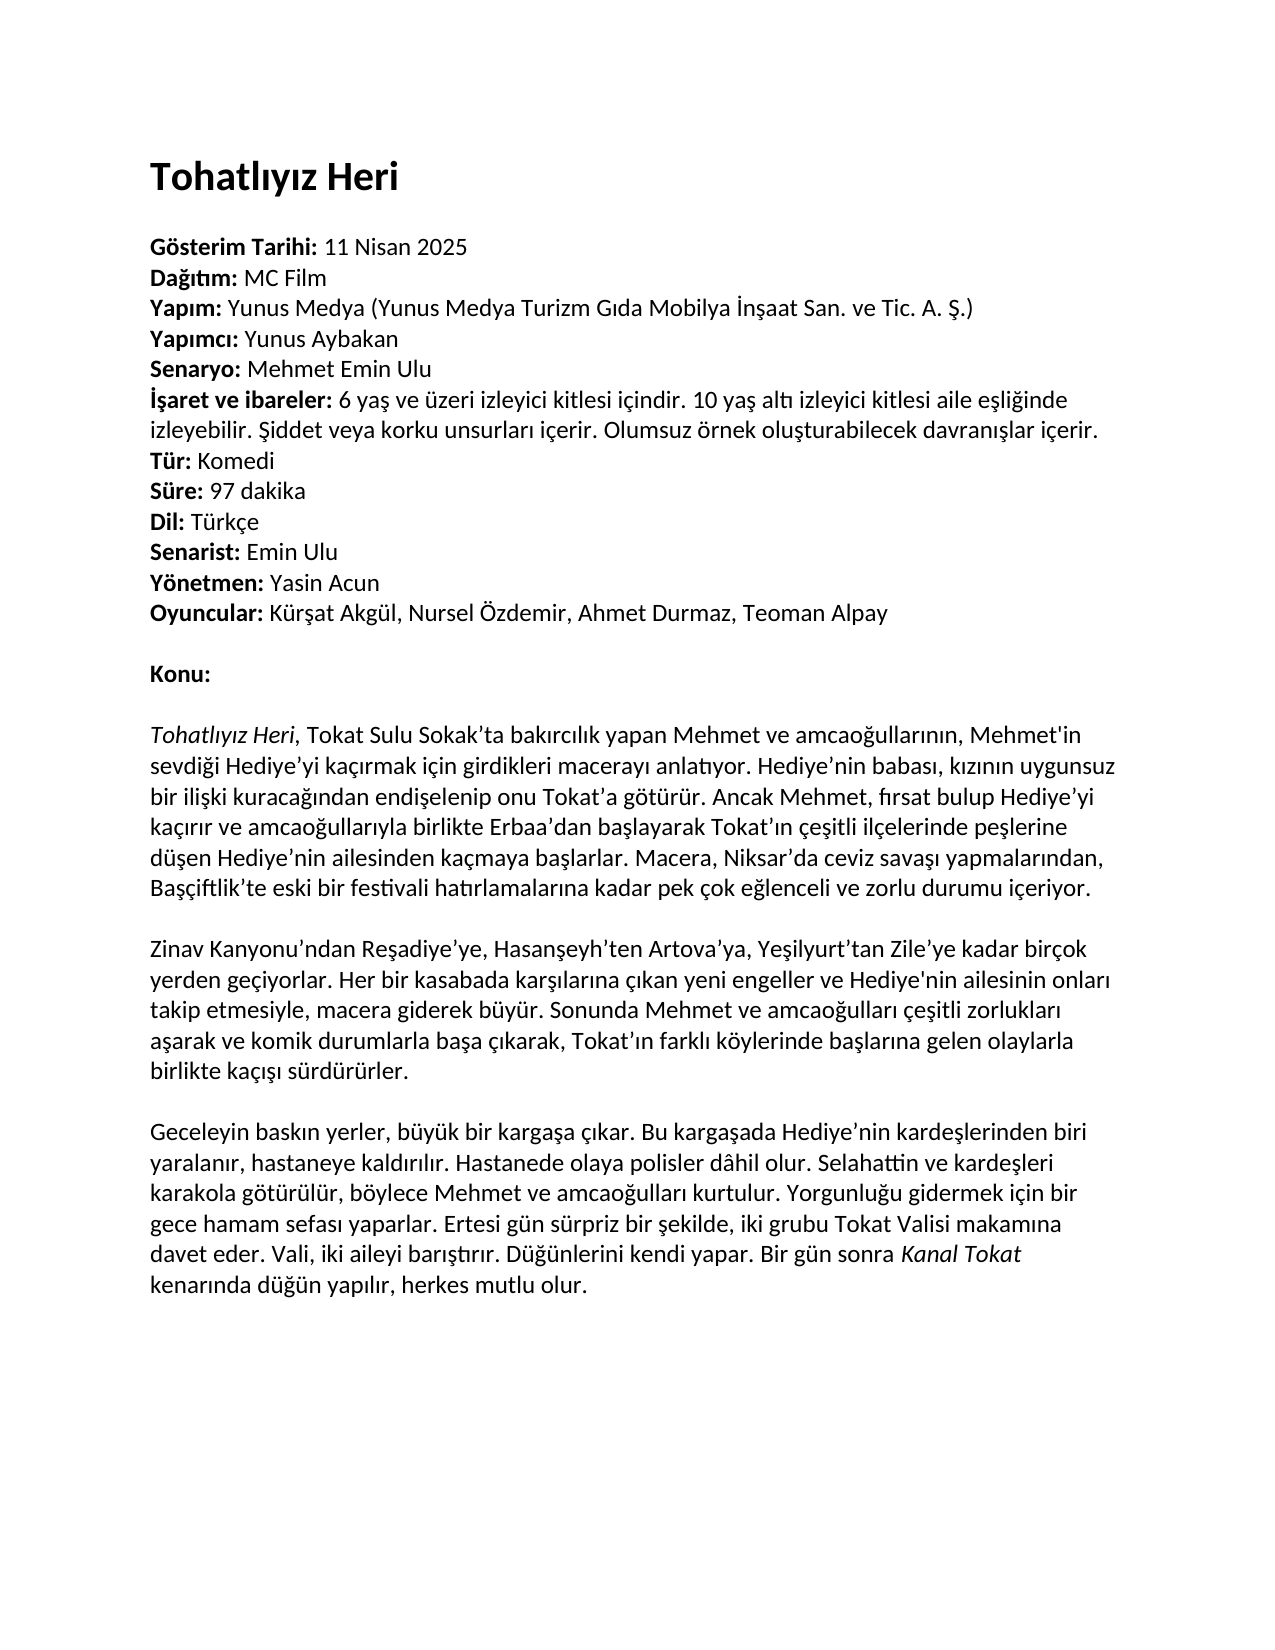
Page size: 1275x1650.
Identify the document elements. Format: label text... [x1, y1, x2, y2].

text Zinav Kanyonu’ndan Reşadiye’ye, Hasanşeyh’ten Artova’ya, Yeşilyurt’tan Zile’ye kadar birçok yerden geçiyorlar. Her bir kasabada karşılarına çıkan yeni engeller ve Hediye'nin ailesinin onları takip etmesiyle, macera giderek büyür. Sonunda Mehmet ve amcaoğulları çeşitli zorlukları aşarak ve komik durumlarla başa çıkarak, Tokat’ın farklı köylerinde başlarına gelen olaylarla birlikte kaçışı sürdürürler. [150, 933, 1125, 1086]
text Yapım: Yunus Medya (Yunus Medya Turizm Gıda Mobilya İnşaat San. ve Tic. A. Ş.) [150, 292, 1125, 323]
text Konu: [150, 659, 1125, 689]
text Geceleyin baskın yerler, büyük bir kargaşa çıkar. Bu kargaşada Hediye’nin kardeşlerinden biri yaralanır, hastaneye kaldırılır. Hastanede olaya polisler dâhil olur. Selahattin ve kardeşleri karakola götürülür, böylece Mehmet ve amcaoğulları kurtulur. Yorgunluğu gidermek için bir gece hamam sefası yaparlar. Ertesi gün sürpriz bir şekilde, iki grubu Tokat Valisi makamına davet eder. Vali, iki aileyi barıştırır. Düğünlerini kendi yapar. Bir gün sonra Kanal Tokat kenarında düğün yapılır, herkes mutlu olur. [150, 1116, 1125, 1299]
text Tohatlıyız Heri [150, 150, 1125, 201]
text Oyuncular: Kürşat Akgül, Nursel Özdemir, Ahmet Durmaz, Teoman Alpay [150, 598, 1125, 628]
text Dil: Türkçe [150, 506, 1125, 537]
text Dağıtım: MC Film [150, 262, 1125, 292]
text Senaryo: Mehmet Emin Ulu [150, 353, 1125, 384]
text Süre: 97 dakika [150, 476, 1125, 506]
text Yönetmen: Yasin Acun [150, 567, 1125, 598]
text Yapımcı: Yunus Aybakan [150, 323, 1125, 353]
text Tohatlıyız Heri, Tokat Sulu Sokak’ta bakırcılık yapan Mehmet ve amcaoğullarının, Mehmet'in sevdiği Hediye’yi kaçırmak için girdikleri macerayı anlatıyor. Hediye’nin babası, kızının uygunsuz bir ilişki kuracağından endişelenip onu Tokat’a götürür. Ancak Mehmet, fırsat bulup Hediye’yi kaçırır ve amcaoğullarıyla birlikte Erbaa’dan başlayarak Tokat’ın çeşitli ilçelerinde peşlerine düşen Hediye’nin ailesinden kaçmaya başlarlar. Macera, Niksar’da ceviz savaşı yapmalarından, Başçiftlik’te eski bir festivali hatırlamalarına kadar pek çok eğlenceli ve zorlu durumu içeriyor. [150, 720, 1125, 903]
text Gösterim Tarihi: 11 Nisan 2025 [150, 231, 1125, 262]
text İşaret ve ibareler: 6 yaş ve üzeri izleyici kitlesi içindir. 10 yaş altı izleyici kitlesi aile eşliğinde izleyebilir. Şiddet veya korku unsurları içerir. Olumsuz örnek oluşturabilecek davranışlar içerir. [150, 384, 1125, 445]
text Senarist: Emin Ulu [150, 537, 1125, 567]
text Tür: Komedi [150, 445, 1125, 476]
